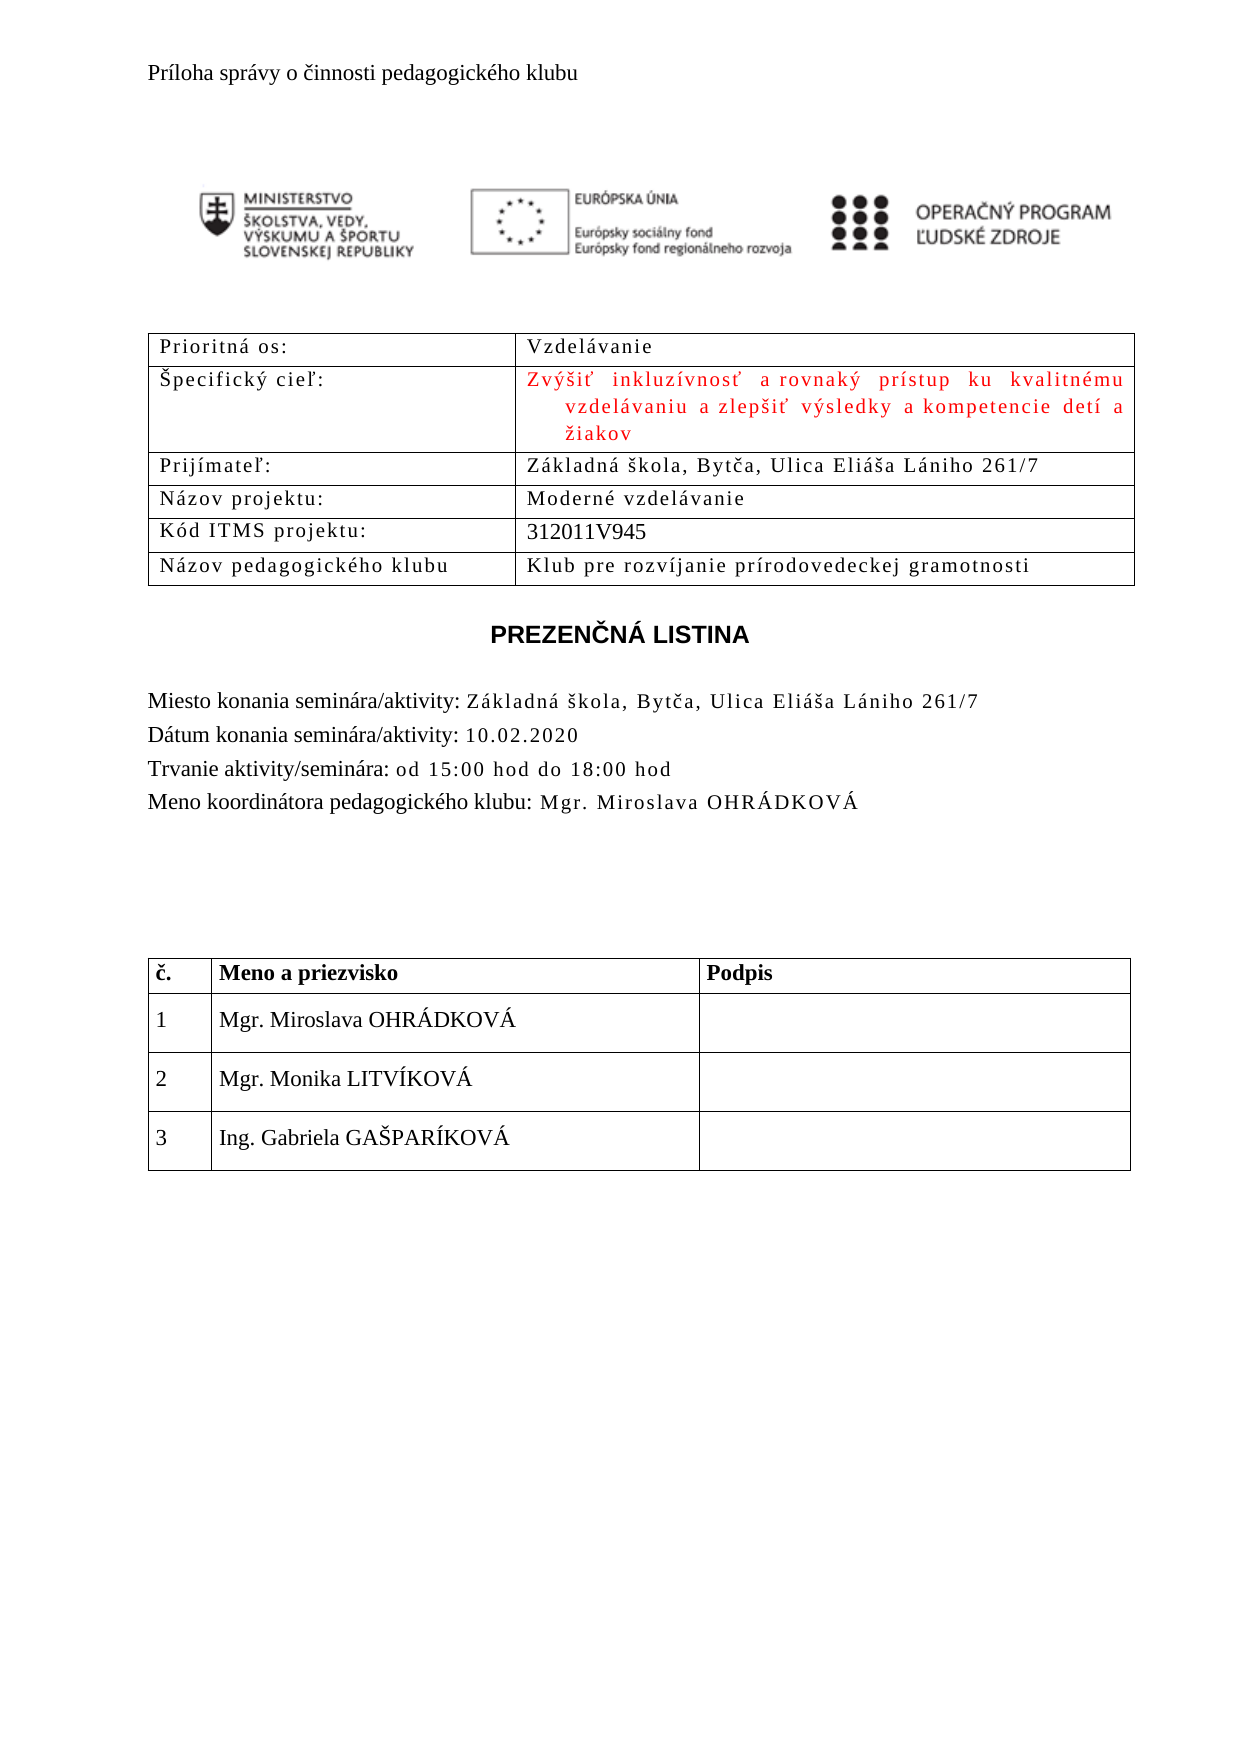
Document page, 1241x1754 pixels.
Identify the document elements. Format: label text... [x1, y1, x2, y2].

picture [186, 169, 1127, 292]
table_header Prioritná os: [149, 334, 515, 366]
text Trvanie aktivity/seminára: od 15:00 hod do 18:00 hod [147, 754, 1097, 781]
table_cell Mgr. Miroslava OHRÁDKOVÁ [212, 994, 699, 1052]
text Meno koordinátora pedagogického klubu: Mgr. Miroslava OHRÁDKOVÁ [147, 788, 1097, 815]
text Príloha správy o činnosti pedagogického klubu [147, 59, 1094, 85]
table_cell Názov pedagogického klubu [149, 553, 515, 585]
table_cell Mgr. Monika LITVÍKOVÁ [212, 1053, 699, 1111]
table_cell Základná škola, Bytča, Ulica Eliáša Lániho 261/7 [516, 453, 1134, 485]
table_header Meno a priezvisko [212, 959, 699, 993]
table_cell [700, 994, 1130, 1052]
table_cell Názov projektu: [149, 486, 515, 517]
table_cell Moderné vzdelávanie [516, 486, 1134, 517]
table_cell [700, 1112, 1130, 1170]
table_cell 3 [149, 1112, 211, 1170]
table_cell Špecifický cieľ: [149, 367, 515, 452]
table_cell 1 [149, 994, 211, 1052]
table_cell Ing. Gabriela GAŠPARÍKOVÁ [212, 1112, 699, 1170]
table_header Podpis [700, 959, 1130, 993]
table_cell 2 [149, 1053, 211, 1111]
text Miesto konania seminára/aktivity: Základná škola, Bytča, Ulica Eliáša Lániho 261/7 [147, 687, 1097, 713]
table_cell Prijímateľ: [149, 453, 515, 485]
table_cell Zvýšiť inkluzívnosť a rovnaký prístup ku kvalitnému vzdelávaniu a zlepšiť výsledky a kompetencie detí a žiakov [516, 367, 1134, 452]
table_cell Klub pre rozvíjanie prírodovedeckej gramotnosti [516, 553, 1134, 585]
subtitle PREZENČNÁ LISTINA [147, 620, 1092, 648]
text Dátum konania seminára/aktivity: 10.02.2020 [147, 721, 1097, 747]
table_header Vzdelávanie [516, 334, 1134, 366]
table_header č. [149, 959, 211, 993]
table_cell Kód ITMS projektu: [149, 519, 515, 552]
table_cell 312011V945 [516, 519, 1134, 552]
table_cell [700, 1053, 1130, 1111]
